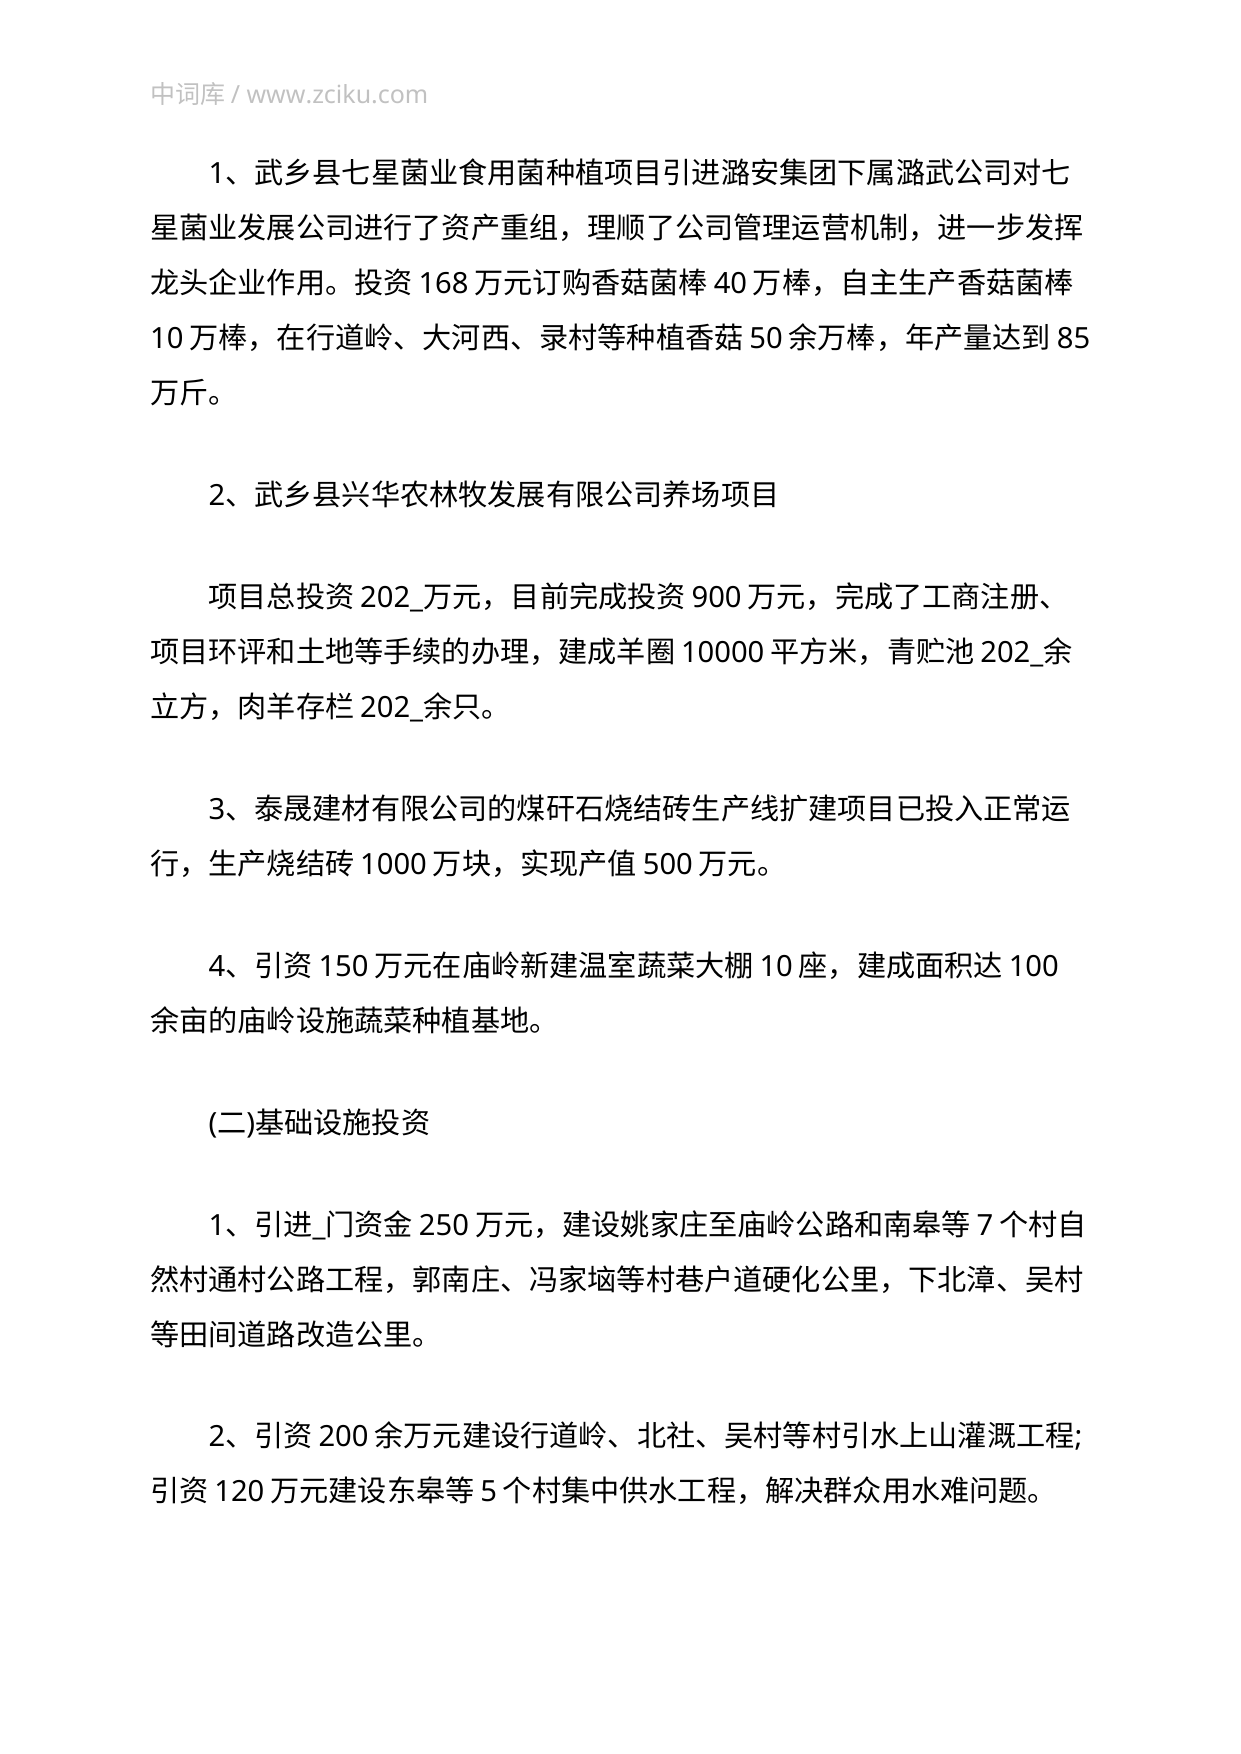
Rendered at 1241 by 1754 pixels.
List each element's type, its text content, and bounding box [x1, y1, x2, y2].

text (二)基础设施投资 [150, 1099, 1090, 1142]
text 1、引进_门资金250万元，建设姚家庄至庙岭公路和南皋等7个村自然村通村公路工程，郭南庄、冯家垴等村巷户道硬化公里，下北漳、吴村等田间道路改造公里。 [150, 1201, 1090, 1353]
text 3、泰晟建材有限公司的煤矸石烧结砖生产线扩建项目已投入正常运行，生产烧结砖1000万块，实现产值500万元。 [150, 786, 1090, 883]
text 2、引资200余万元建设行道岭、北社、吴村等村引水上山灌溉工程;引资120万元建设东皋等5个村集中供水工程，解决群众用水难问题。 [150, 1413, 1090, 1510]
text 4、引资150万元在庙岭新建温室蔬菜大棚10座，建成面积达100余亩的庙岭设施蔬菜种植基地。 [150, 943, 1090, 1040]
text 1、武乡县七星菌业食用菌种植项目引进潞安集团下属潞武公司对七星菌业发展公司进行了资产重组，理顺了公司管理运营机制，进一步发挥龙头企业作用。投资168万元订购香菇菌棒40万棒，自主生产香菇菌棒10万棒，在行道岭、大河西、录村等种植香菇50余万棒，年产量达到85万斤。 [150, 150, 1090, 412]
text 2、武乡县兴华农林牧发展有限公司养场项目 [150, 472, 1090, 514]
text 项目总投资202_万元，目前完成投资900万元，完成了工商注册、项目环评和土地等手续的办理，建成羊圈10000平方米，青贮池202_余立方，肉羊存栏202_余只。 [150, 574, 1090, 726]
